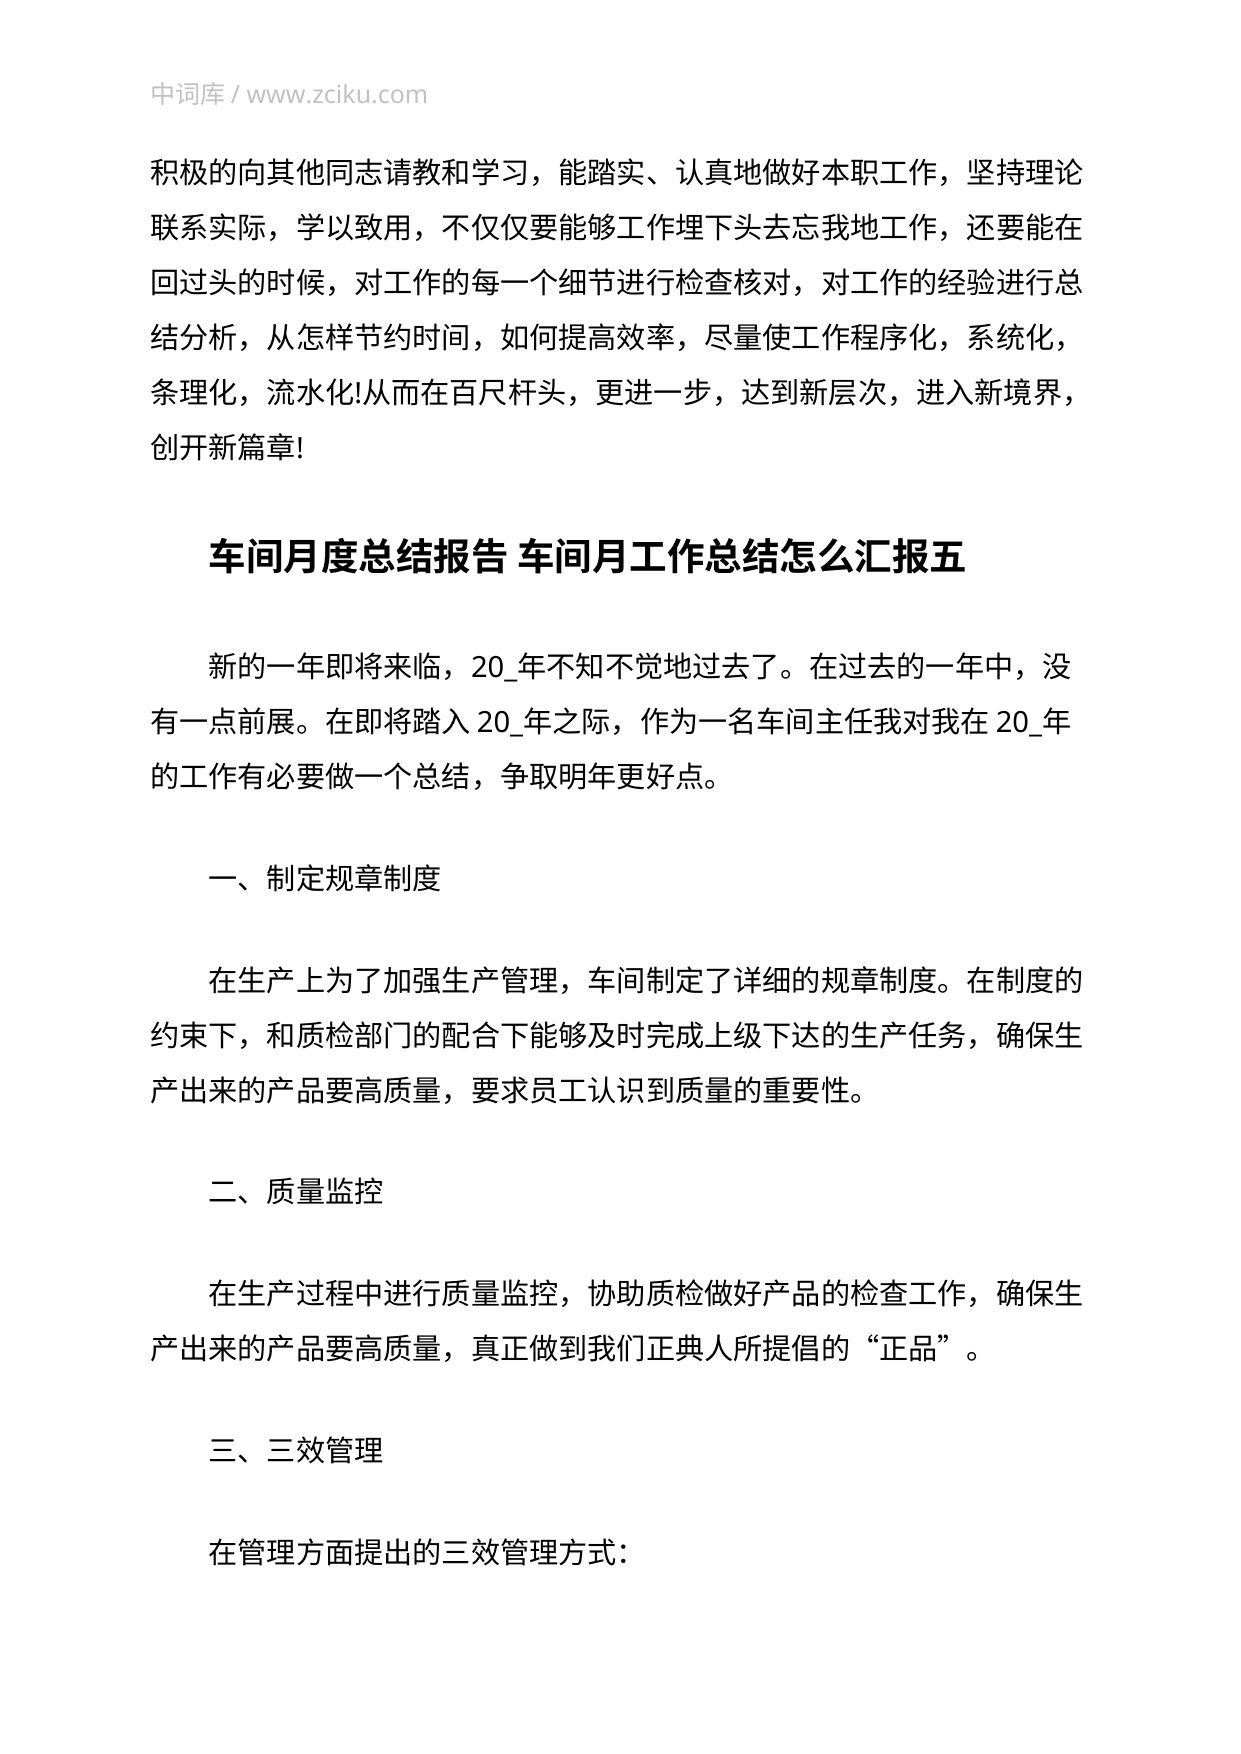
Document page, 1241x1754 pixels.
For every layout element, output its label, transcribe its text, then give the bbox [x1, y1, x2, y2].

text 在管理方面提出的三效管理方式： [150, 1529, 1090, 1572]
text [150, 150, 1090, 467]
text 新的一年即将来临，20_年不知不觉地过去了。在过去的一年中，没有一点前展。在即将踏入20_年之际，作为一名车间主任我对我在20_年的工作有必要做一个总结，争取明年更好点。 [150, 644, 1090, 796]
text 在生产上为了加强生产管理，车间制定了详细的规章制度。在制度的约束下，和质检部门的配合下能够及时完成上级下达的生产任务，确保生产出来的产品要高质量，要求员工认识到质量的重要性。 [150, 957, 1090, 1109]
text 一、制定规章制度 [150, 856, 1090, 898]
text 二、质量监控 [150, 1169, 1090, 1211]
text 三、三效管理 [150, 1427, 1090, 1470]
text 车间月度总结报告 车间月工作总结怎么汇报五 [150, 527, 1090, 581]
text 在生产过程中进行质量监控，协助质检做好产品的检查工作，确保生产出来的产品要高质量，真正做到我们正典人所提倡的“正品”。 [150, 1271, 1090, 1368]
